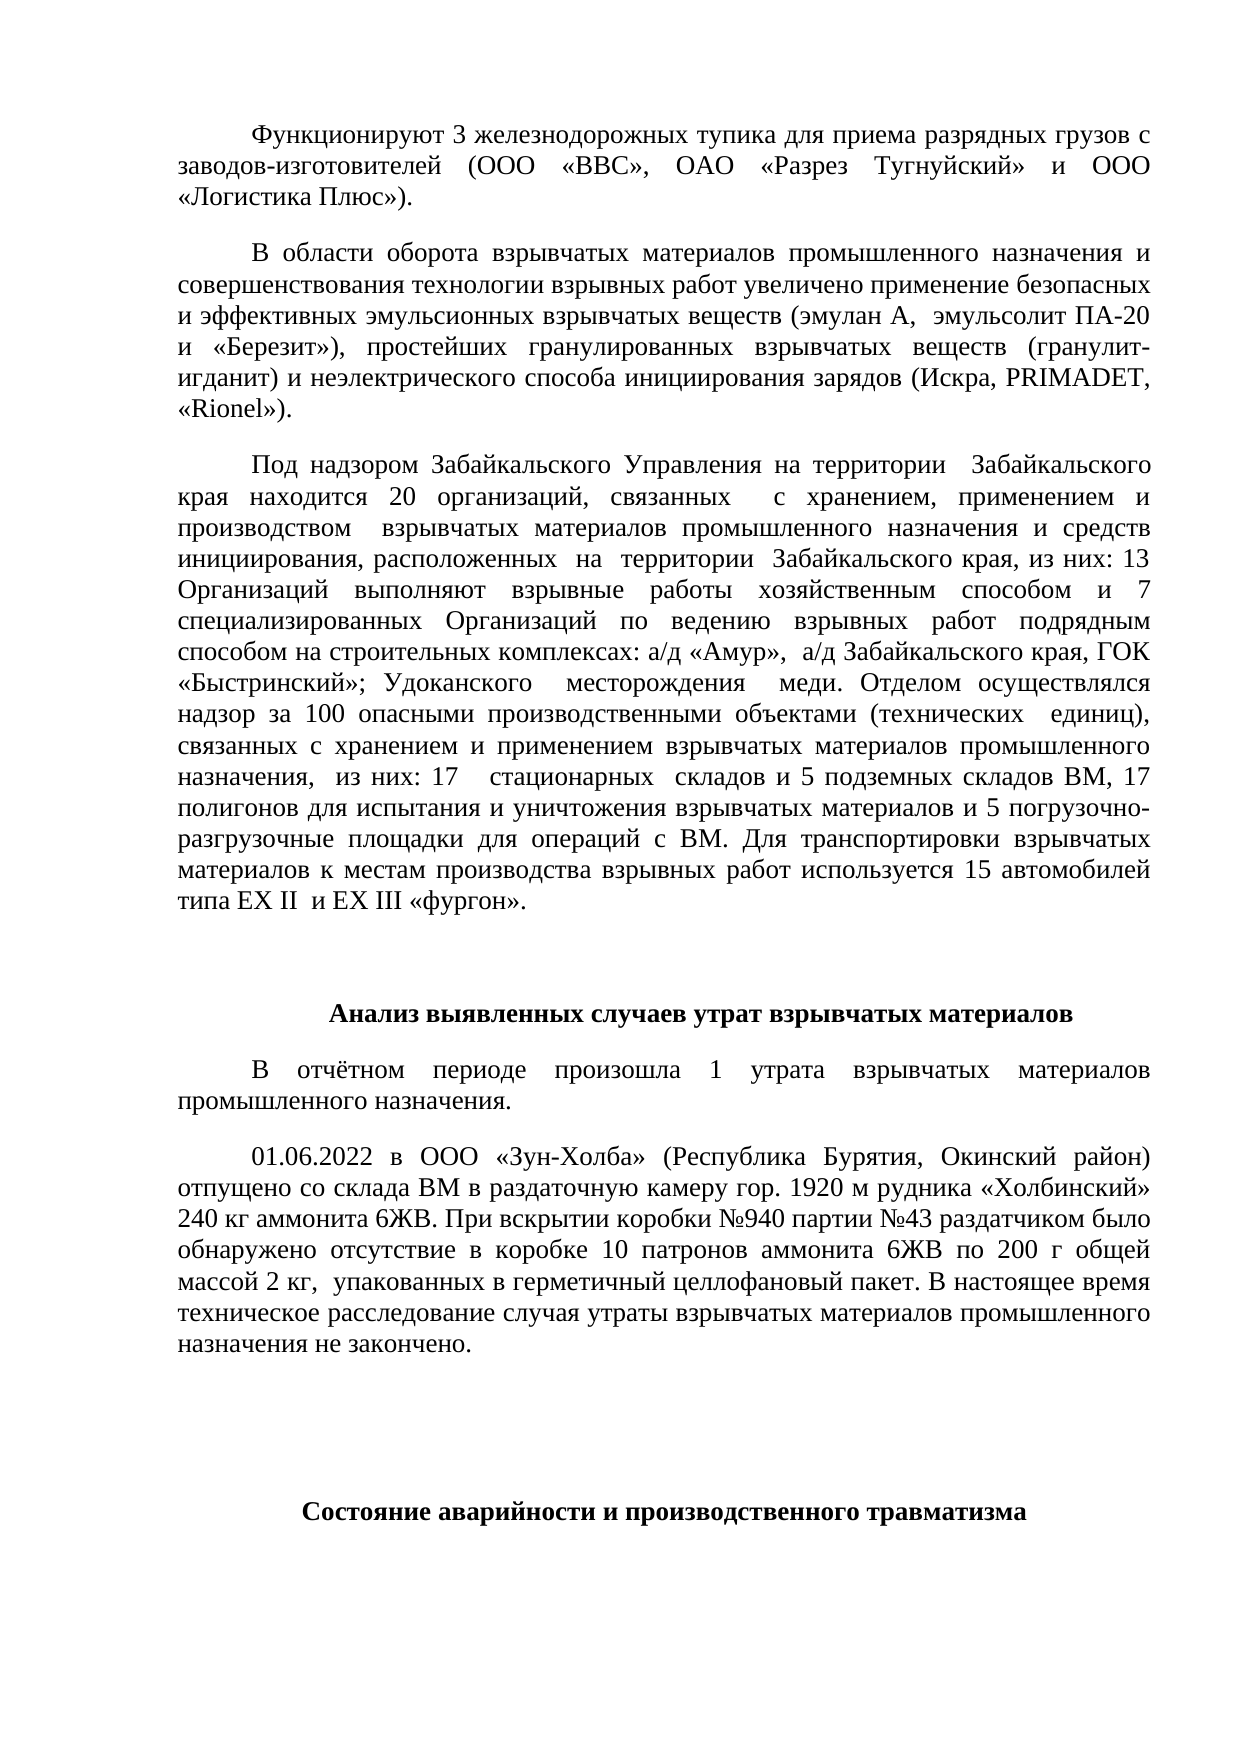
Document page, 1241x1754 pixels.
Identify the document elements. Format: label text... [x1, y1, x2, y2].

text Состояние аварийности и производственного травматизма [177, 1496, 1152, 1527]
text Под надзором Забайкальского Управления на территории Забайкальского края находится 20 организаций, связанных с хранением, применением и производством взрывчатых материалов промышленного назначения и средств инициирования, расположенных на территории Забайкальского края, из них: 13 Организаций выполняют взрывные работы хозяйственным способом и 7 специализированных Организаций по ведению взрывных работ подрядным способом на строительных комплексах: а/д «Амур», а/д Забайкальского края, ГОК «Быстринский»; Удоканского месторождения меди. Отделом осуществлялся надзор за 100 опасными производственными объектами (технических единиц), связанных с хранением и применением взрывчатых материалов промышленного назначения, из них: 17 стационарных складов и 5 подземных складов ВМ, 17 полигонов для испытания и уничтожения взрывчатых материалов и 5 погрузочно-разгрузочные площадки для операций с ВМ. Для транспортировки взрывчатых материалов к местам производства взрывных работ используется 15 автомобилей типа EX II и ЕX III «фургон». [177, 448, 1152, 916]
text В отчётном периоде произошла 1 утрата взрывчатых материалов промышленного назначения. [177, 1053, 1152, 1115]
text Функционируют 3 железнодорожных тупика для приема разрядных грузов с заводов-изготовителей (ООО «ВВС», ОАО «Разрез Тугнуйский» и ООО «Логистика Плюс»). [177, 118, 1152, 212]
text Анализ выявленных случаев утрат взрывчатых материалов [177, 997, 1152, 1028]
text 01.06.2022 в ООО «Зун-Холба» (Республика Бурятия, Окинский район) отпущено со склада ВМ в раздаточную камеру гор. 1920 м рудника «Холбинский» 240 кг аммонита 6ЖВ. При вскрытии коробки №940 партии №43 раздатчиком было обнаружено отсутствие в коробке 10 патронов аммонита 6ЖВ по 200 г общей массой 2 кг, упакованных в герметичный целлофановый пакет. В настоящее время техническое расследование случая утраты взрывчатых материалов промышленного назначения не закончено. [177, 1140, 1152, 1358]
text В области оборота взрывчатых материалов промышленного назначения и совершенствования технологии взрывных работ увеличено применение безопасных и эффективных эмульсионных взрывчатых веществ (эмулан А, эмульсолит ПА-20 и «Березит»), простейших гранулированных взрывчатых веществ (гранулит-игданит) и неэлектрического способа инициирования зарядов (Искра, PRIMADET, «Rionel»). [177, 237, 1152, 423]
